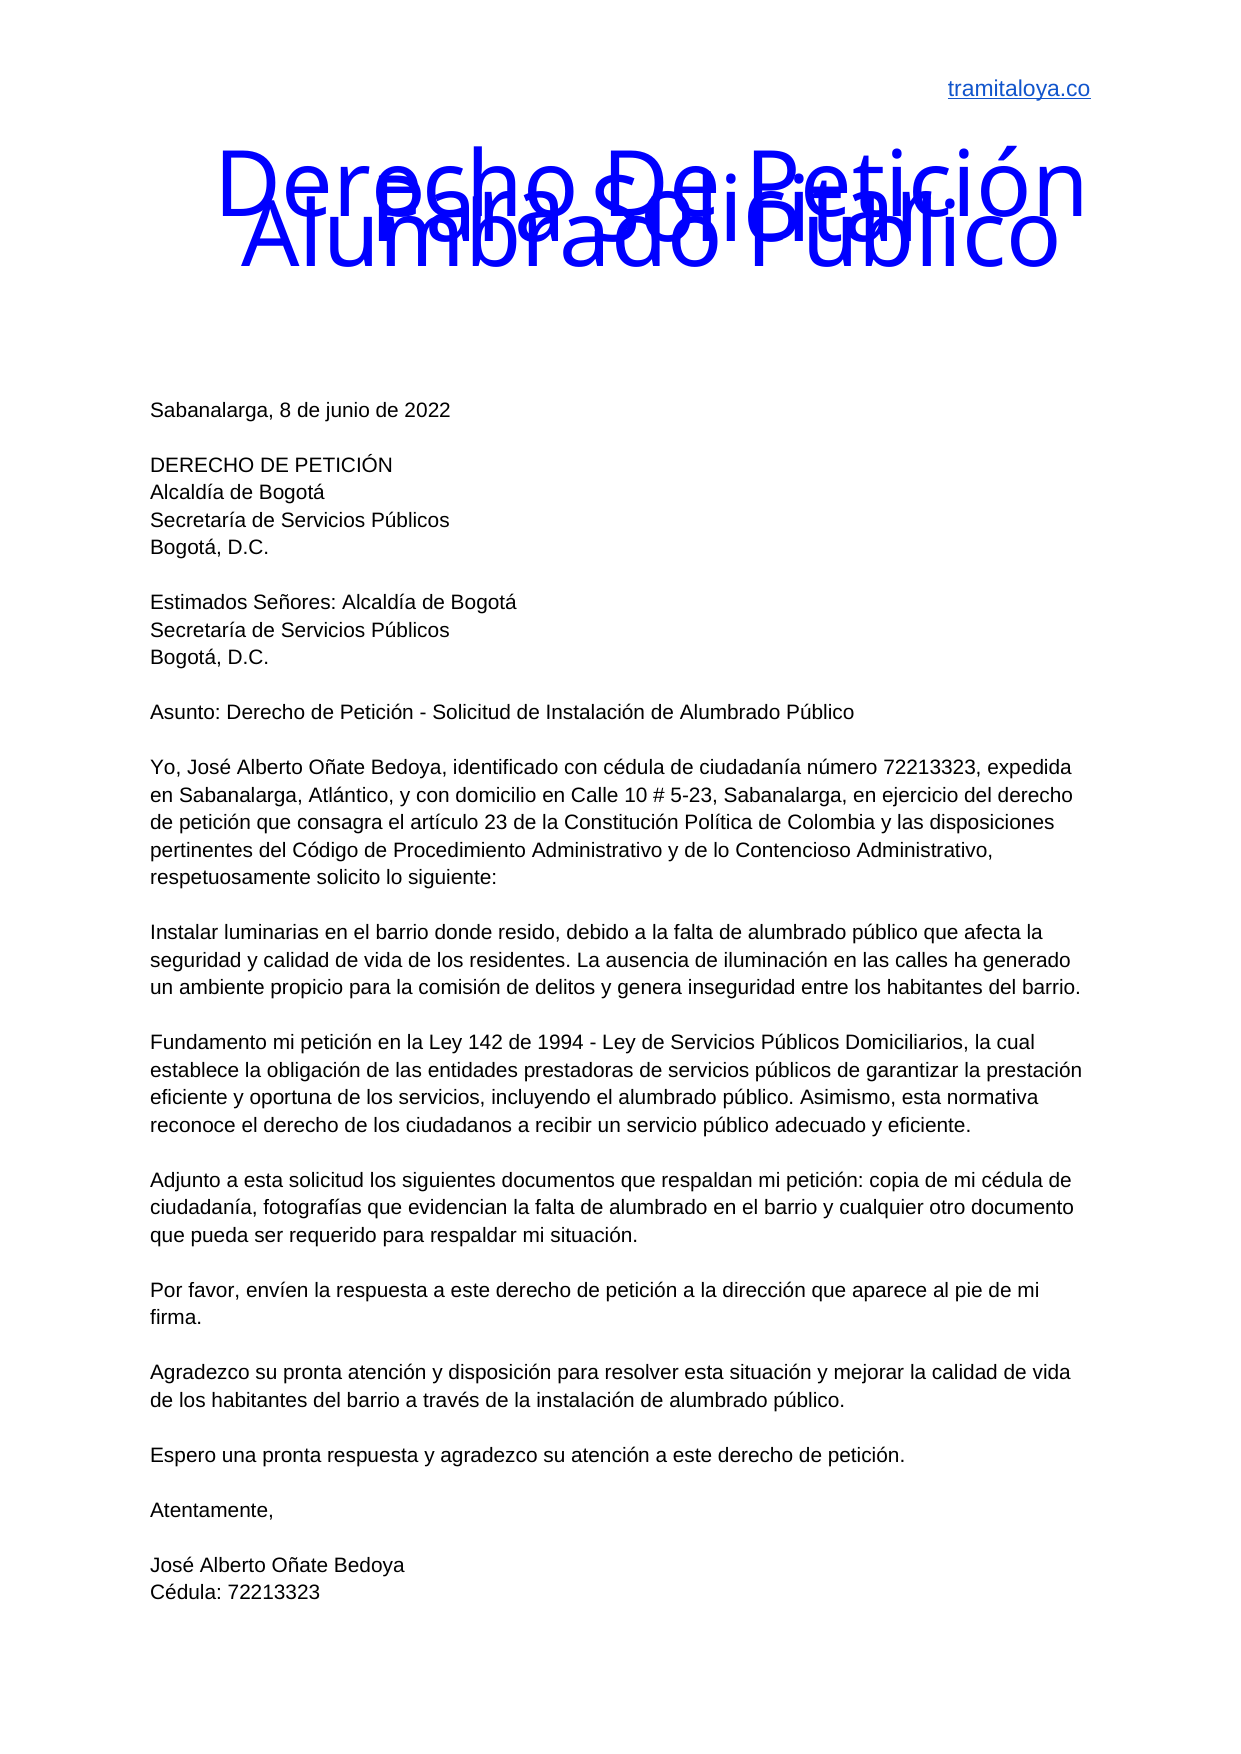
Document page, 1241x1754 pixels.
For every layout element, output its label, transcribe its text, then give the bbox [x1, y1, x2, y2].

text Sabanalarga, 8 de junio de 2022 [150, 397, 1090, 421]
text Secretaría de Servicios Públicos [150, 617, 1090, 641]
text Yo, José Alberto Oñate Bedoya, identificado con cédula de ciudadanía número 72213323, expedida en Sabanalarga, Atlántico, y con domicilio en Calle 10 # 5-23, Sabanalarga, en ejercicio del derecho de petición que consagra el artículo 23 de la Constitución Política de Colombia y las disposiciones pertinentes del Código de Procedimiento Administrativo y de lo Contencioso Administrativo, respetuosamente solicito lo siguiente: [150, 755, 1090, 889]
text José Alberto Oñate Bedoya [150, 1552, 1090, 1576]
text Bogotá, D.C. [150, 645, 1090, 669]
text Agradezco su pronta atención y disposición para resolver esta situación y mejorar la calidad de vida de los habitantes del barrio a través de la instalación de alumbrado público. [150, 1360, 1090, 1411]
text Fundamento mi petición en la Ley 142 de 1994 - Ley de Servicios Públicos Domiciliarios, la cual establece la obligación de las entidades prestadoras de servicios públicos de garantizar la prestación eficiente y oportuna de los servicios, incluyendo el alumbrado público. Asimismo, esta normativa reconoce el derecho de los ciudadanos a recibir un servicio público adecuado y eficiente. [150, 1030, 1090, 1136]
text Alcaldía de Bogotá [150, 480, 1090, 504]
text Bogotá, D.C. [150, 535, 1090, 559]
text Instalar luminarias en el barrio donde resido, debido a la falta de alumbrado público que afecta la seguridad y calidad de vida de los residentes. La ausencia de iluminación en las calles ha generado un ambiente propicio para la comisión de delitos y genera inseguridad entre los habitantes del barrio. [150, 920, 1090, 999]
text Espero una pronta respuesta y agradezco su atención a este derecho de petición. [150, 1442, 1090, 1466]
text Asunto: Derecho de Petición - Solicitud de Instalación de Alumbrado Público [150, 700, 1090, 724]
text Por favor, envíen la respuesta a este derecho de petición a la dirección que aparece al pie de mi firma. [150, 1277, 1090, 1329]
text Cédula: 72213323 [150, 1580, 1090, 1604]
text Secretaría de Servicios Públicos [150, 507, 1090, 531]
text Adjunto a esta solicitud los siguientes documentos que respaldan mi petición: copia de mi cédula de ciudadanía, fotografías que evidencian la falta de alumbrado en el barrio y cualquier otro documento que pueda ser requerido para respaldar mi situación. [150, 1167, 1090, 1246]
text Estimados Señores: Alcaldía de Bogotá [150, 590, 1090, 614]
text DERECHO DE PETICIÓN [150, 452, 1090, 476]
text Atentamente, [150, 1497, 1090, 1521]
